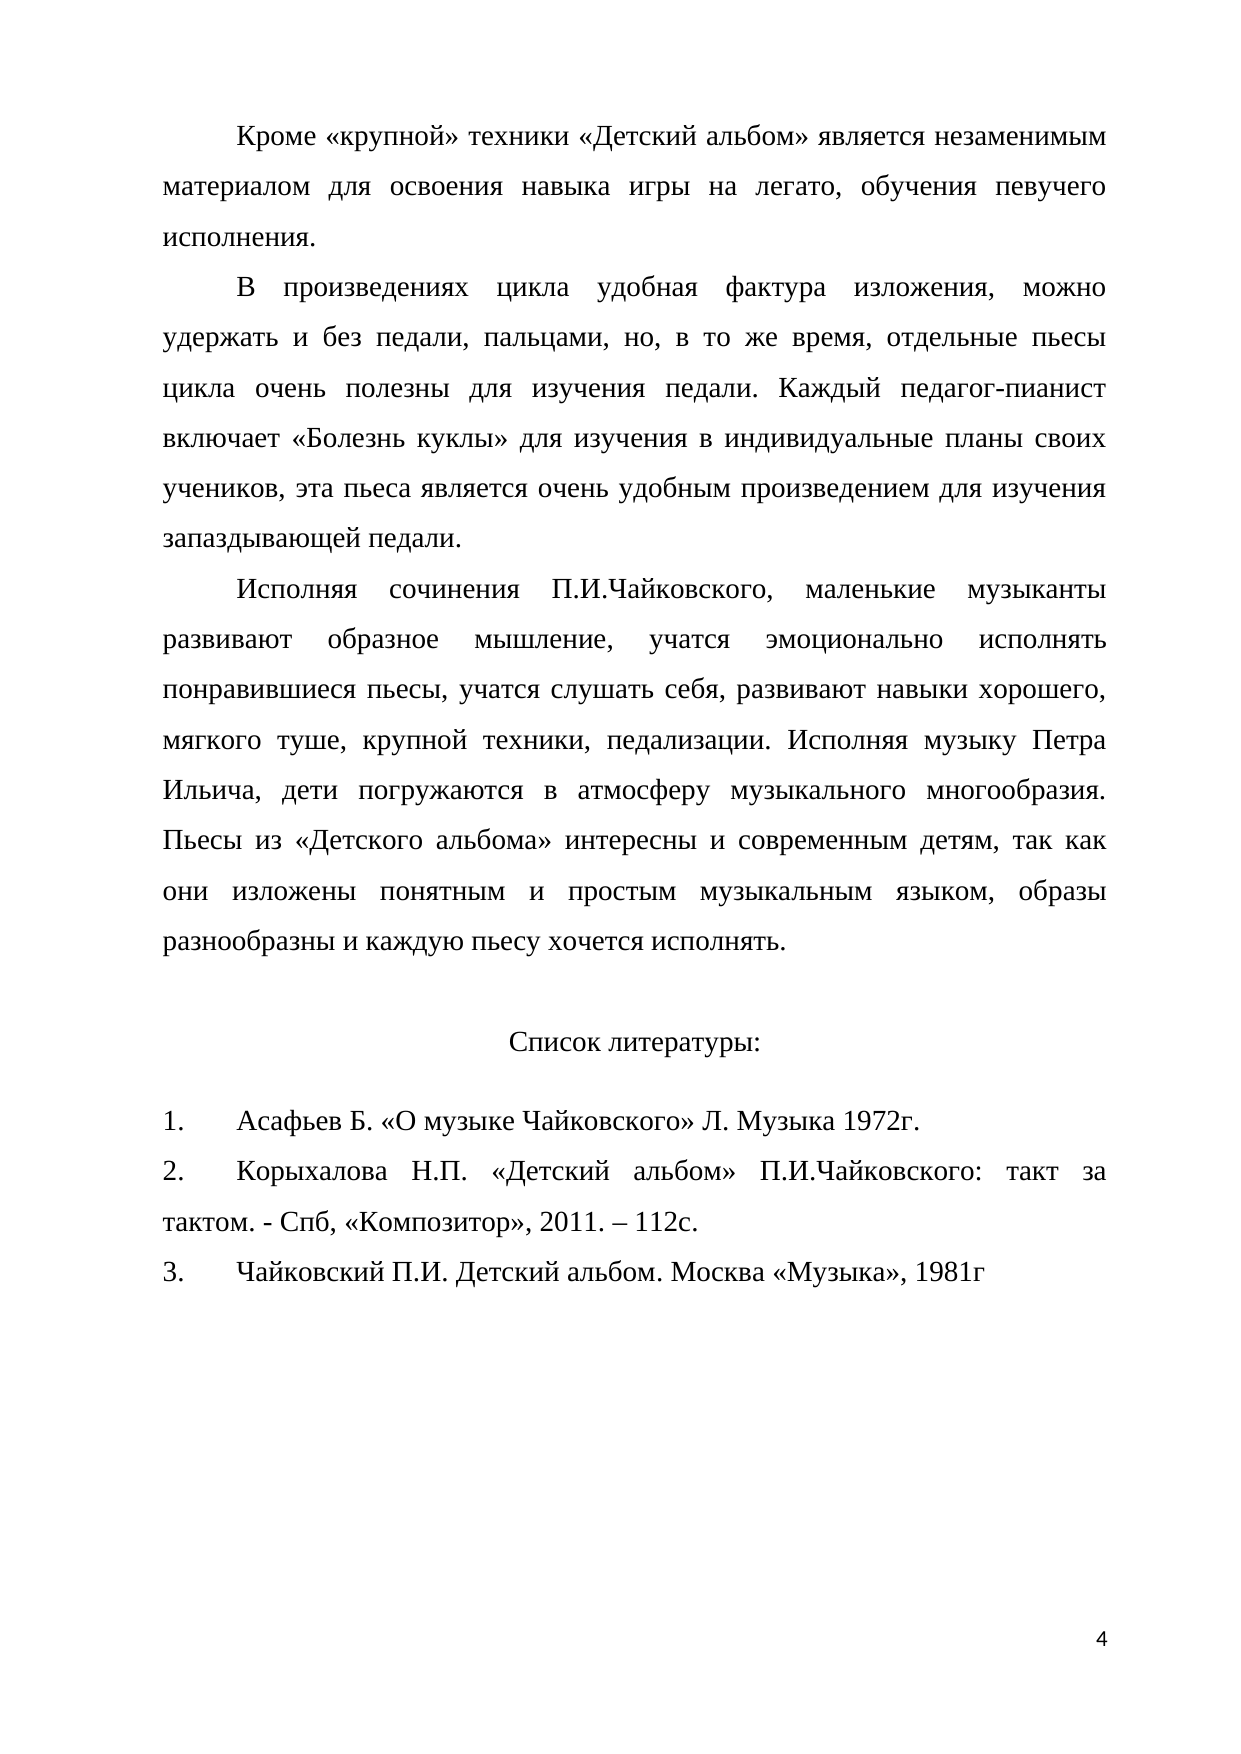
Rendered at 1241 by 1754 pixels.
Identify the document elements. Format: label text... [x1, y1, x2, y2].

text Исполняя сочинения П.И.Чайковского, маленькие музыканты развивают образное мышление, учатся эмоционально исполнять понравившиеся пьесы, учатся слушать себя, развивают навыки хорошего, мягкого туше, крупной техники, педализации. Исполняя музыку Петра Ильича, дети погружаются в атмосферу музыкального многообразия. Пьесы из «Детского альбома» интересны и современным детям, так как они изложены понятным и простым музыкальным языком, образы разнообразны и каждую пьесу хочется исполнять. [162, 571, 1107, 957]
text Список литературы: [162, 1024, 1107, 1057]
text Кроме «крупной» техники «Детский альбом» является незаменимым материалом для освоения навыка игры на легато, обучения певучего исполнения. [162, 118, 1107, 252]
list Чайковский П.И. Детский альбом. Москва «Музыка», 1981г [162, 1254, 1107, 1288]
list Асафьев Б. «О музыке Чайковского» Л. Музыка 1972г. [162, 1103, 1107, 1137]
list Корыхалова Н.П. «Детский альбом» П.И.Чайковского: такт за тактом. - Спб, «Композитор», 2011. – 112с. [162, 1153, 1107, 1237]
text В произведениях цикла удобная фактура изложения, можно удержать и без педали, пальцами, но, в то же время, отдельные пьесы цикла очень полезны для изучения педали. Каждый педагог-пианист включает «Болезнь куклы» для изучения в индивидуальные планы своих учеников, эта пьеса является очень удобным произведением для изучения запаздывающей педали. [162, 269, 1107, 554]
